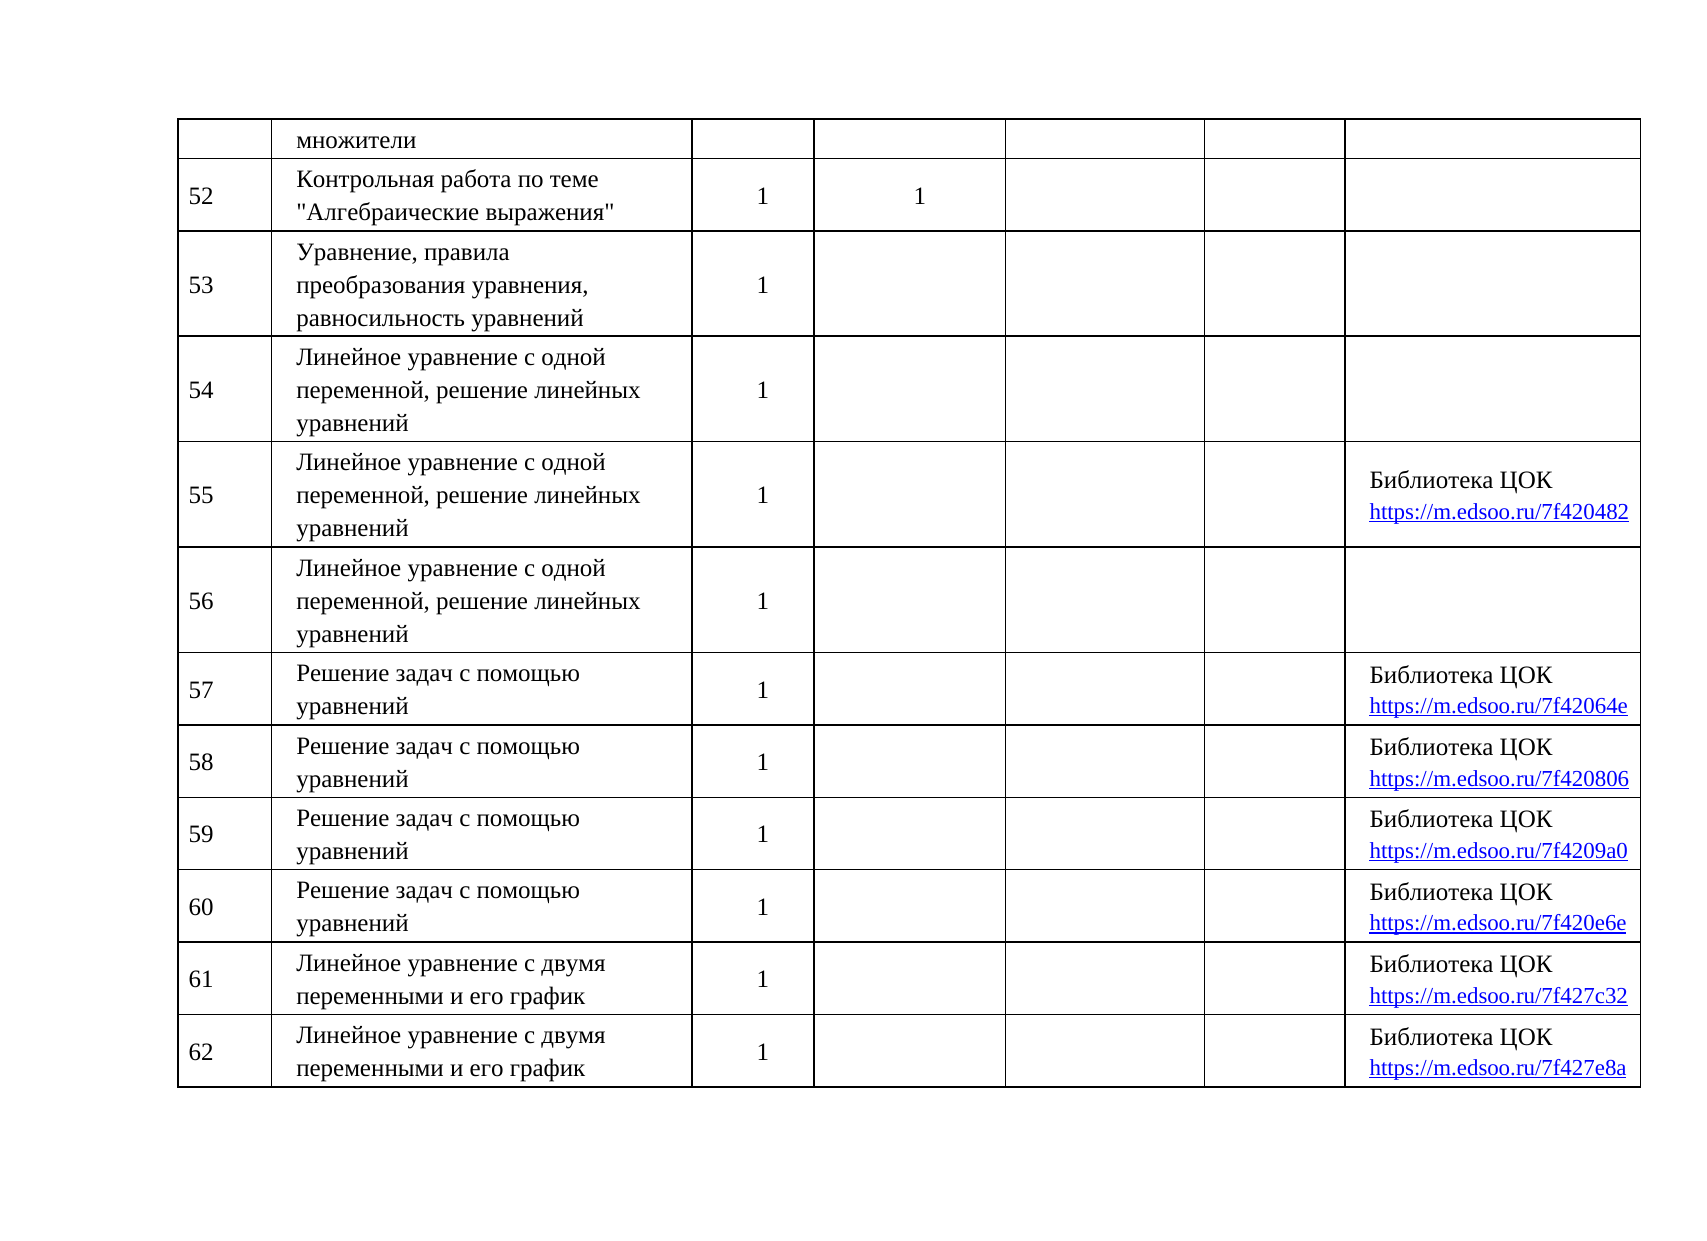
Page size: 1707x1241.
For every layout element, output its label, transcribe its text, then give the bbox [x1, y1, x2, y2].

table_cell Библиотека ЦОК https://m.edsoo.ru/7f427c32 [1346, 943, 1640, 1013]
table_cell Решение задач с помощью уравнений [272, 798, 691, 869]
table_cell 59 [179, 798, 271, 869]
table_cell [1205, 870, 1344, 941]
table_cell [815, 120, 1005, 157]
table_cell [1205, 548, 1344, 652]
table_cell Уравнение, правила преобразования уравнения, равносильность уравнений [272, 232, 691, 335]
table_cell 62 [179, 1015, 271, 1086]
table_cell Решение задач с помощью уравнений [272, 870, 691, 941]
table_cell 1 [693, 337, 813, 441]
table_cell [1205, 726, 1344, 796]
table_cell [1205, 653, 1344, 724]
table_cell Линейное уравнение с одной переменной, решение линейных уравнений [272, 442, 691, 546]
table_cell 1 [693, 653, 813, 724]
table_cell [815, 337, 1005, 441]
table_cell 57 [179, 653, 271, 724]
table_cell [1346, 232, 1640, 335]
table_cell 61 [179, 943, 271, 1013]
table_cell 1 [693, 548, 813, 652]
table_cell Библиотека ЦОК https://m.edsoo.ru/7f427e8a [1346, 1015, 1640, 1086]
table_cell [1006, 548, 1204, 652]
table_cell [1006, 943, 1204, 1013]
table_cell [1006, 798, 1204, 869]
table_cell [815, 232, 1005, 335]
table_cell [1346, 337, 1640, 441]
table_cell [1346, 548, 1640, 652]
table_cell 1 [693, 870, 813, 941]
table_cell 1 [693, 1015, 813, 1086]
table_cell 1 [693, 442, 813, 546]
table_cell [815, 1015, 1005, 1086]
table_cell 52 [179, 159, 271, 230]
table_cell 1 [693, 726, 813, 796]
table_cell [1346, 120, 1640, 157]
table_cell 1 [693, 120, 813, 157]
table_cell 55 [179, 442, 271, 546]
table_cell [1006, 1015, 1204, 1086]
table_cell 60 [179, 870, 271, 941]
table_cell [1006, 120, 1204, 157]
table_cell 53 [179, 232, 271, 335]
table_cell 1 [693, 159, 813, 230]
table_cell Линейное уравнение с двумя переменными и его график [272, 943, 691, 1013]
table_cell [1205, 798, 1344, 869]
table_cell [1205, 442, 1344, 546]
table_cell [1006, 337, 1204, 441]
table_cell Библиотека ЦОК https://m.edsoo.ru/7f420e6e [1346, 870, 1640, 941]
table_cell [1006, 726, 1204, 796]
table_cell [1205, 232, 1344, 335]
table_cell [1006, 653, 1204, 724]
table_cell [1006, 870, 1204, 941]
table_cell 56 [179, 548, 271, 652]
table_cell [815, 726, 1005, 796]
table_cell Линейное уравнение с двумя переменными и его график [272, 1015, 691, 1086]
table_cell 51 [179, 120, 271, 157]
table_cell [815, 870, 1005, 941]
table_cell 54 [179, 337, 271, 441]
table_cell 1 [693, 943, 813, 1013]
table_cell 58 [179, 726, 271, 796]
table_cell Линейное уравнение с одной переменной, решение линейных уравнений [272, 337, 691, 441]
table_cell [815, 943, 1005, 1013]
table_cell [1205, 1015, 1344, 1086]
table_cell [1006, 159, 1204, 230]
table_cell Библиотека ЦОК https://m.edsoo.ru/7f4209a0 [1346, 798, 1640, 869]
table_cell [815, 442, 1005, 546]
table_cell [1006, 442, 1204, 546]
table_cell Библиотека ЦОК https://m.edsoo.ru/7f420482 [1346, 442, 1640, 546]
table_cell [1205, 943, 1344, 1013]
table_cell [815, 548, 1005, 652]
table_cell Решение задач с помощью уравнений [272, 653, 691, 724]
table_cell 1 [693, 232, 813, 335]
table_cell Контрольная работа по теме "Алгебраические выражения" [272, 159, 691, 230]
table_cell [1205, 337, 1344, 441]
table_cell [815, 798, 1005, 869]
table_cell Библиотека ЦОК https://m.edsoo.ru/7f420806 [1346, 726, 1640, 796]
table_cell [1346, 159, 1640, 230]
table_cell Библиотека ЦОК https://m.edsoo.ru/7f42064e [1346, 653, 1640, 724]
table_cell Решение задач с помощью уравнений [272, 726, 691, 796]
table_cell [1006, 232, 1204, 335]
table_cell 1 [815, 159, 1005, 230]
table_cell [1205, 159, 1344, 230]
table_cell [272, 120, 691, 157]
table_cell [815, 653, 1005, 724]
table_cell 1 [693, 798, 813, 869]
table_cell [1205, 120, 1344, 157]
table_cell Линейное уравнение с одной переменной, решение линейных уравнений [272, 548, 691, 652]
